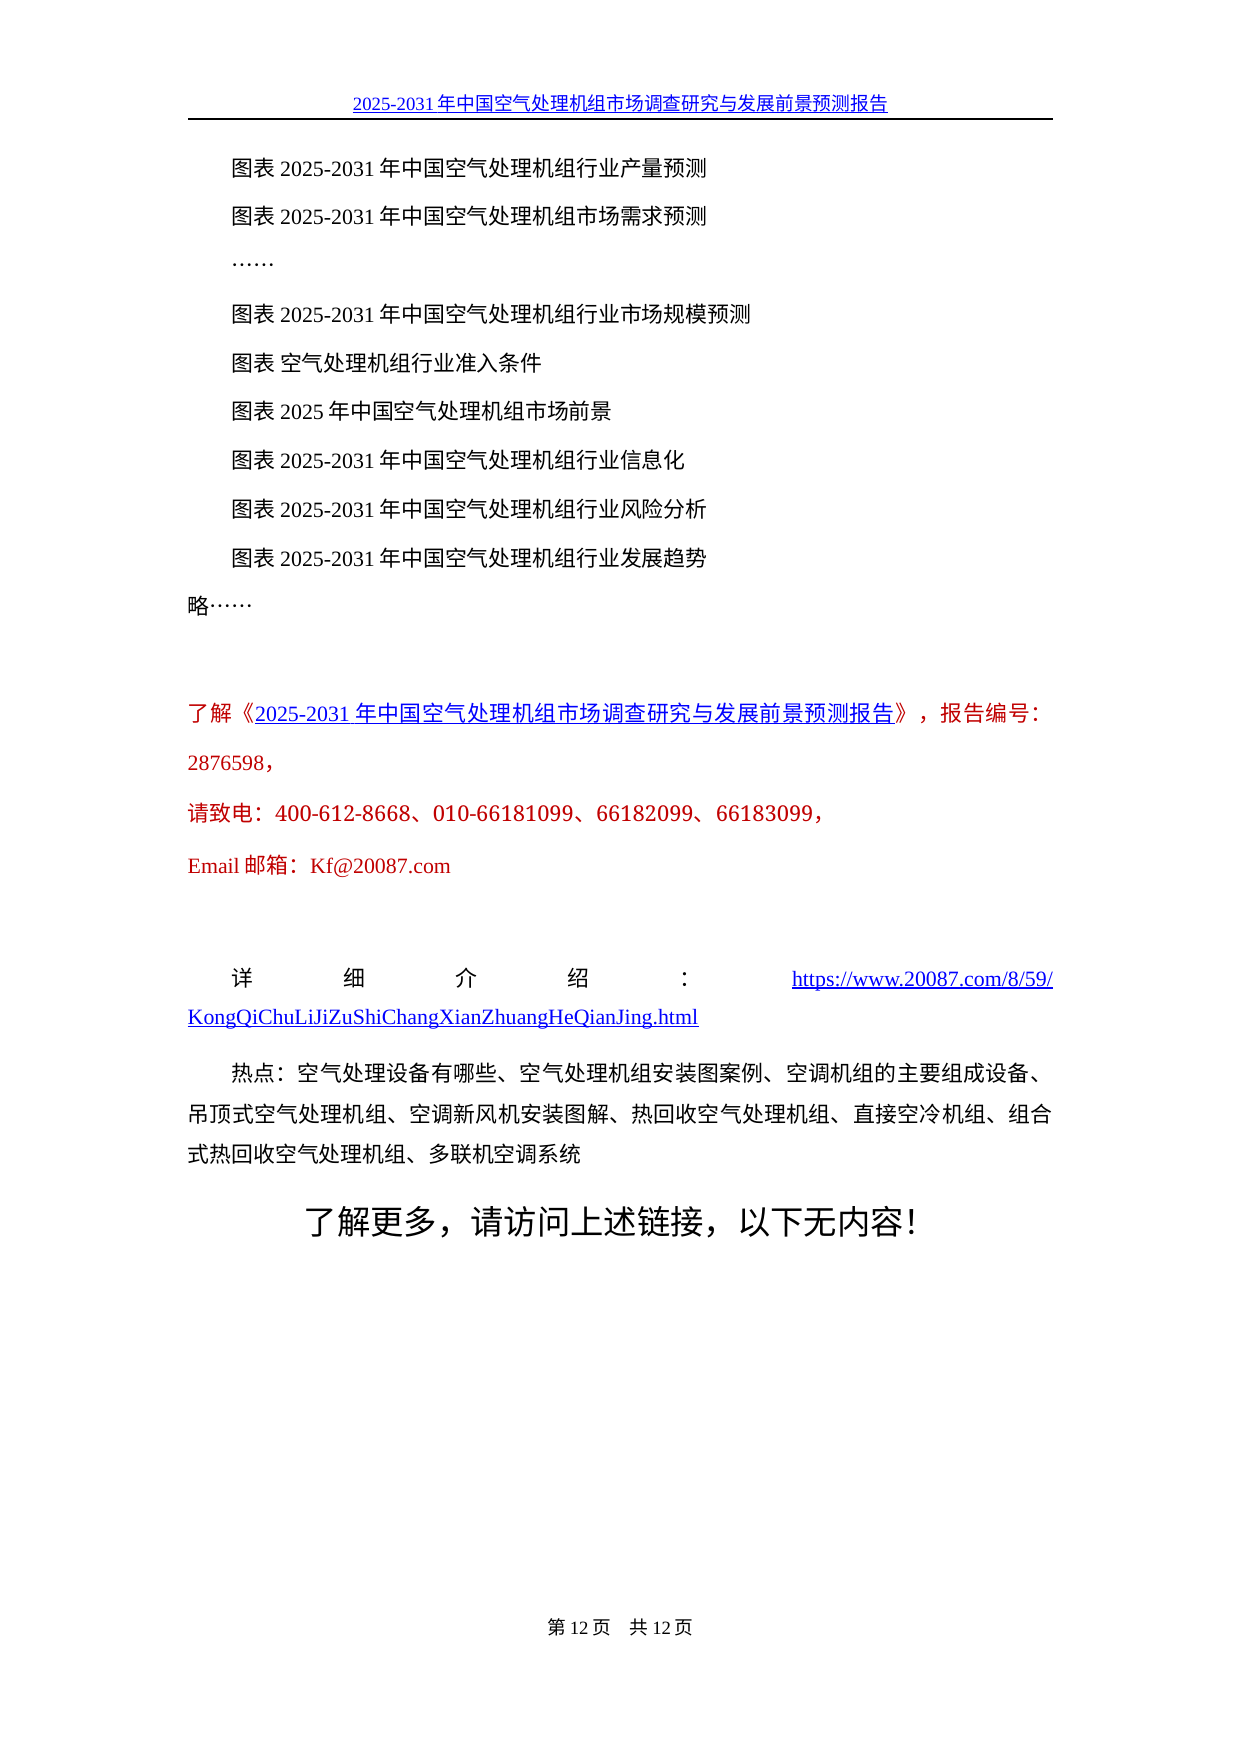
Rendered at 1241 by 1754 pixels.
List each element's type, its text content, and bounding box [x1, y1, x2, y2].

text Email邮箱：Kf@20087.com [187, 847, 1053, 880]
title 了解更多，请访问上述链接，以下无内容！ [187, 1187, 1053, 1252]
text 详细介绍：https://www.20087.com/8/59/KongQiChuLiJiZuShiChangXianZhuangHeQianJing.html [187, 960, 1053, 1033]
text 了解《2025-2031年中国空气处理机组市场调查研究与发展前景预测报告》，报告编号：2876598， [187, 695, 1053, 777]
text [187, 150, 1053, 621]
text 热点：空气处理设备有哪些、空气处理机组安装图案例、空调机组的主要组成设备、吊顶式空气处理机组、空调新风机安装图解、热回收空气处理机组、直接空冷机组、组合式热回收空气处理机组、多联机空调系统 [187, 1056, 1053, 1169]
text 请致电：400-612-8668、010-66181099、66182099、66183099， [187, 796, 1053, 828]
